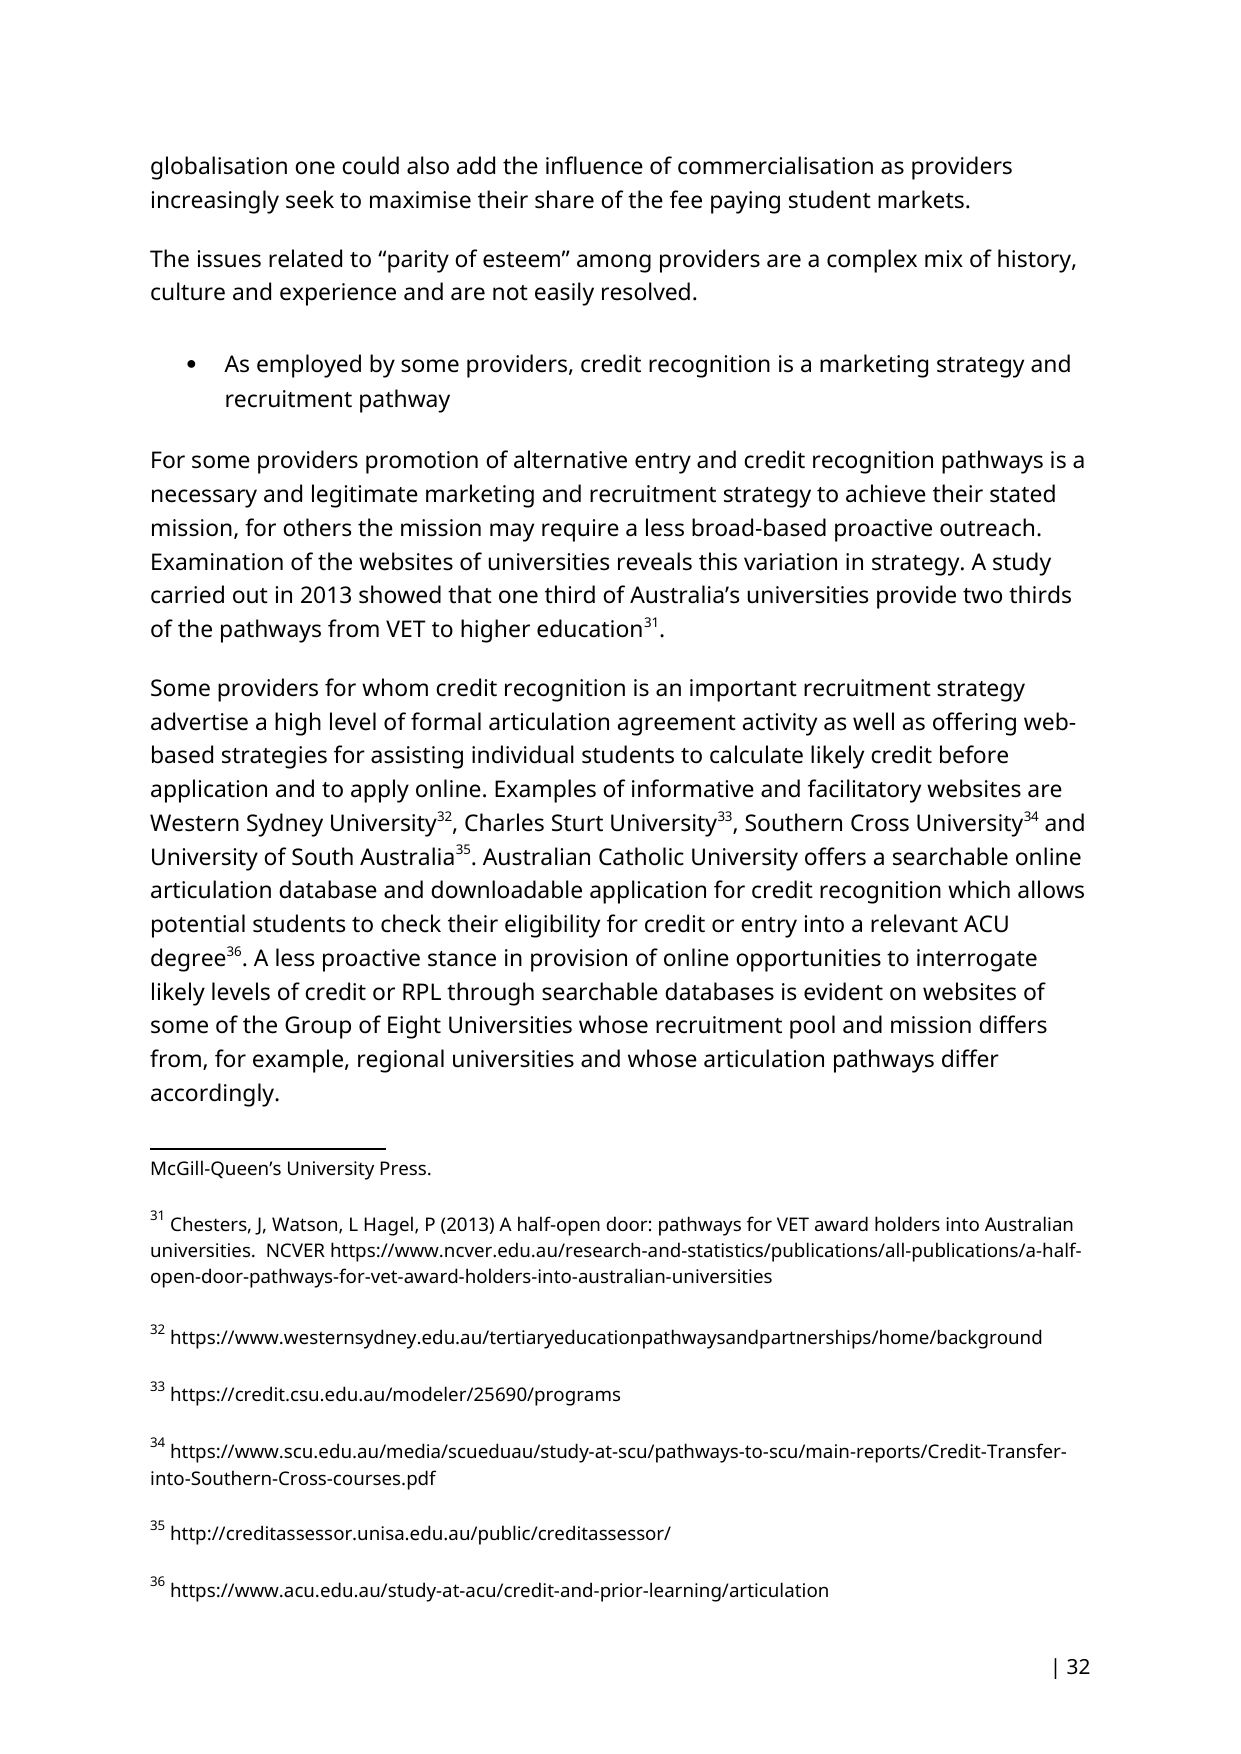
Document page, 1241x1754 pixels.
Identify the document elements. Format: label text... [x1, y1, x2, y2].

text For some providers promotion of alternative entry and credit recognition pathways is a necessary and legitimate marketing and recruitment strategy to achieve their stated mission, for others the mission may require a less broad-based proactive outreach. Examination of the websites of universities reveals this variation in strategy. A study carried out in 2013 showed that one third of Australia’s universities provide two thirds of the pathways from VET to higher education. [150, 444, 1090, 644]
text The issues related to “parity of esteem” among providers are a complex mix of history, culture and experience and are not easily resolved. [150, 242, 1090, 307]
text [150, 150, 1090, 215]
text Some providers for whom credit recognition is an important recruitment strategy advertise a high level of formal articulation agreement activity as well as offering web-based strategies for assisting individual students to calculate likely credit before application and to apply online. Examples of informative and facilitatory websites are Western Sydney University, Charles Sturt University, Southern Cross University and University of South Australia. Australian Catholic University offers a searchable online articulation database and downloadable application for credit recognition which allows potential students to check their eligibility for credit or entry into a relevant ACU degree. A less proactive stance in provision of online opportunities to interrogate likely levels of credit or RPL through searchable databases is evident on websites of some of the Group of Eight Universities whose recruitment pool and mission differs from, for example, regional universities and whose articulation pathways differ accordingly. [150, 672, 1090, 1108]
text As employed by some providers, credit recognition is a marketing strategy and recruitment pathway [187, 347, 1090, 415]
